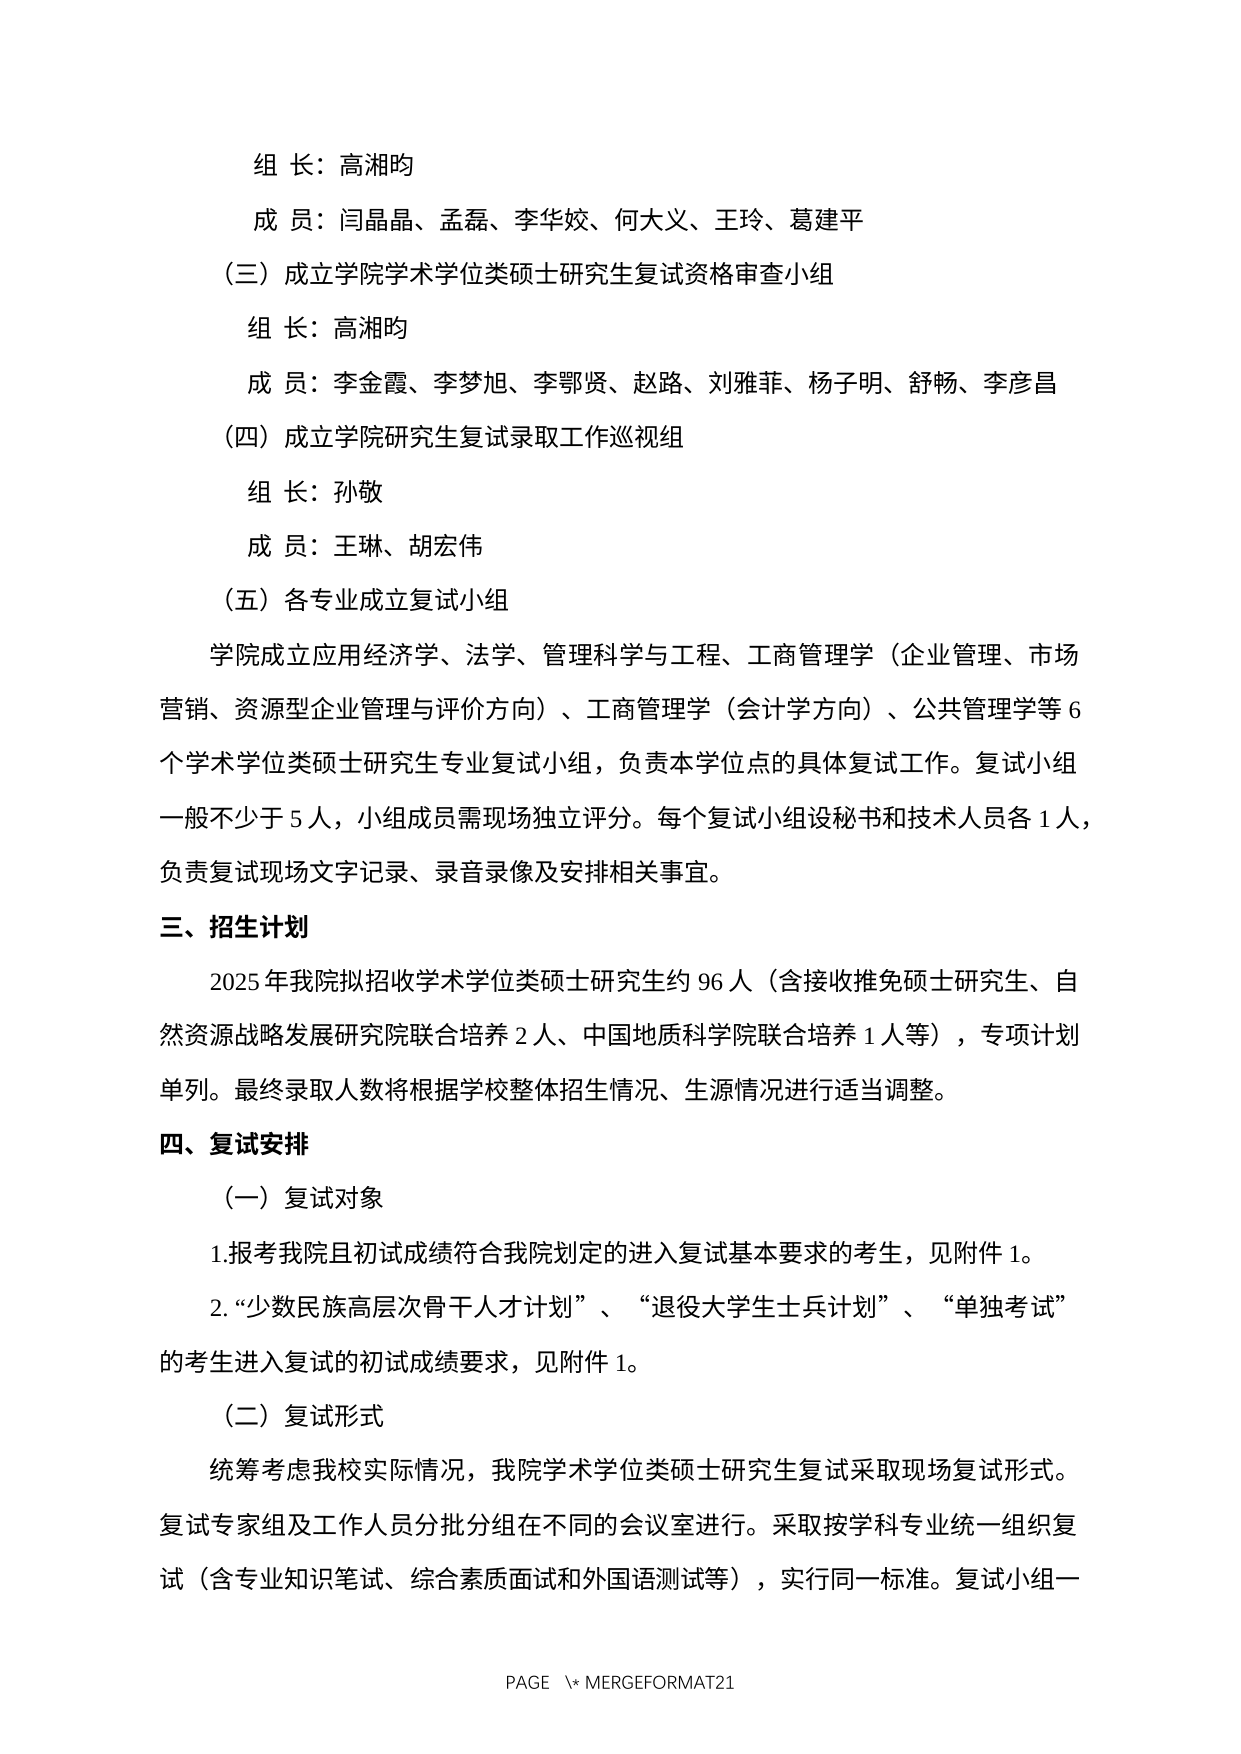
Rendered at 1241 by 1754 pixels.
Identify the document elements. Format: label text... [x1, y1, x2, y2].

text （三）成立学院学术学位类硕士研究生复试资格审查小组 [159, 254, 1081, 291]
text 成 员：王琳、胡宏伟 [247, 526, 1081, 563]
text （一）复试对象 [159, 1179, 1081, 1215]
text 成 员：李金霞、李梦旭、李鄂贤、赵路、刘雅菲、杨子明、舒畅、李彦昌 [247, 363, 1081, 399]
text 组 长：高湘昀 [247, 309, 1081, 345]
text 四、复试安排 [159, 1124, 1081, 1161]
text 组 长：高湘昀 [203, 146, 1081, 182]
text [159, 1451, 1081, 1596]
text 组 长：孙敬 [247, 472, 1081, 508]
text 三、招生计划 [159, 907, 1081, 943]
text （五）各专业成立复试小组 [159, 581, 1081, 617]
text （二）复试形式 [159, 1396, 1081, 1433]
text 2025年我院拟招收学术学位类硕士研究生约96人（含接收推免硕士研究生、自然资源战略发展研究院联合培养2人、中国地质科学院联合培养1人等），专项计划单列。最终录取人数将根据学校整体招生情况、生源情况进行适当调整。 [159, 961, 1081, 1106]
text 学院成立应用经济学、法学、管理科学与工程、工商管理学（企业管理、市场营销、资源型企业管理与评价方向）、工商管理学（会计学方向）、公共管理学等6个学术学位类硕士研究生专业复试小组，负责本学位点的具体复试工作。复试小组一般不少于5人，小组成员需现场独立评分。每个复试小组设秘书和技术人员各1人，负责复试现场文字记录、录音录像及安排相关事宜。 [159, 635, 1081, 889]
text （四）成立学院研究生复试录取工作巡视组 [159, 418, 1081, 454]
text 2. “少数民族高层次骨干人才计划”、“退役大学生士兵计划”、“单独考试”的考生进入复试的初试成绩要求，见附件1。 [159, 1288, 1081, 1378]
text 1.报考我院且初试成绩符合我院划定的进入复试基本要求的考生，见附件1。 [159, 1233, 1081, 1269]
text 成 员：闫晶晶、孟磊、李华姣、何大义、王玲、葛建平 [203, 200, 1081, 236]
